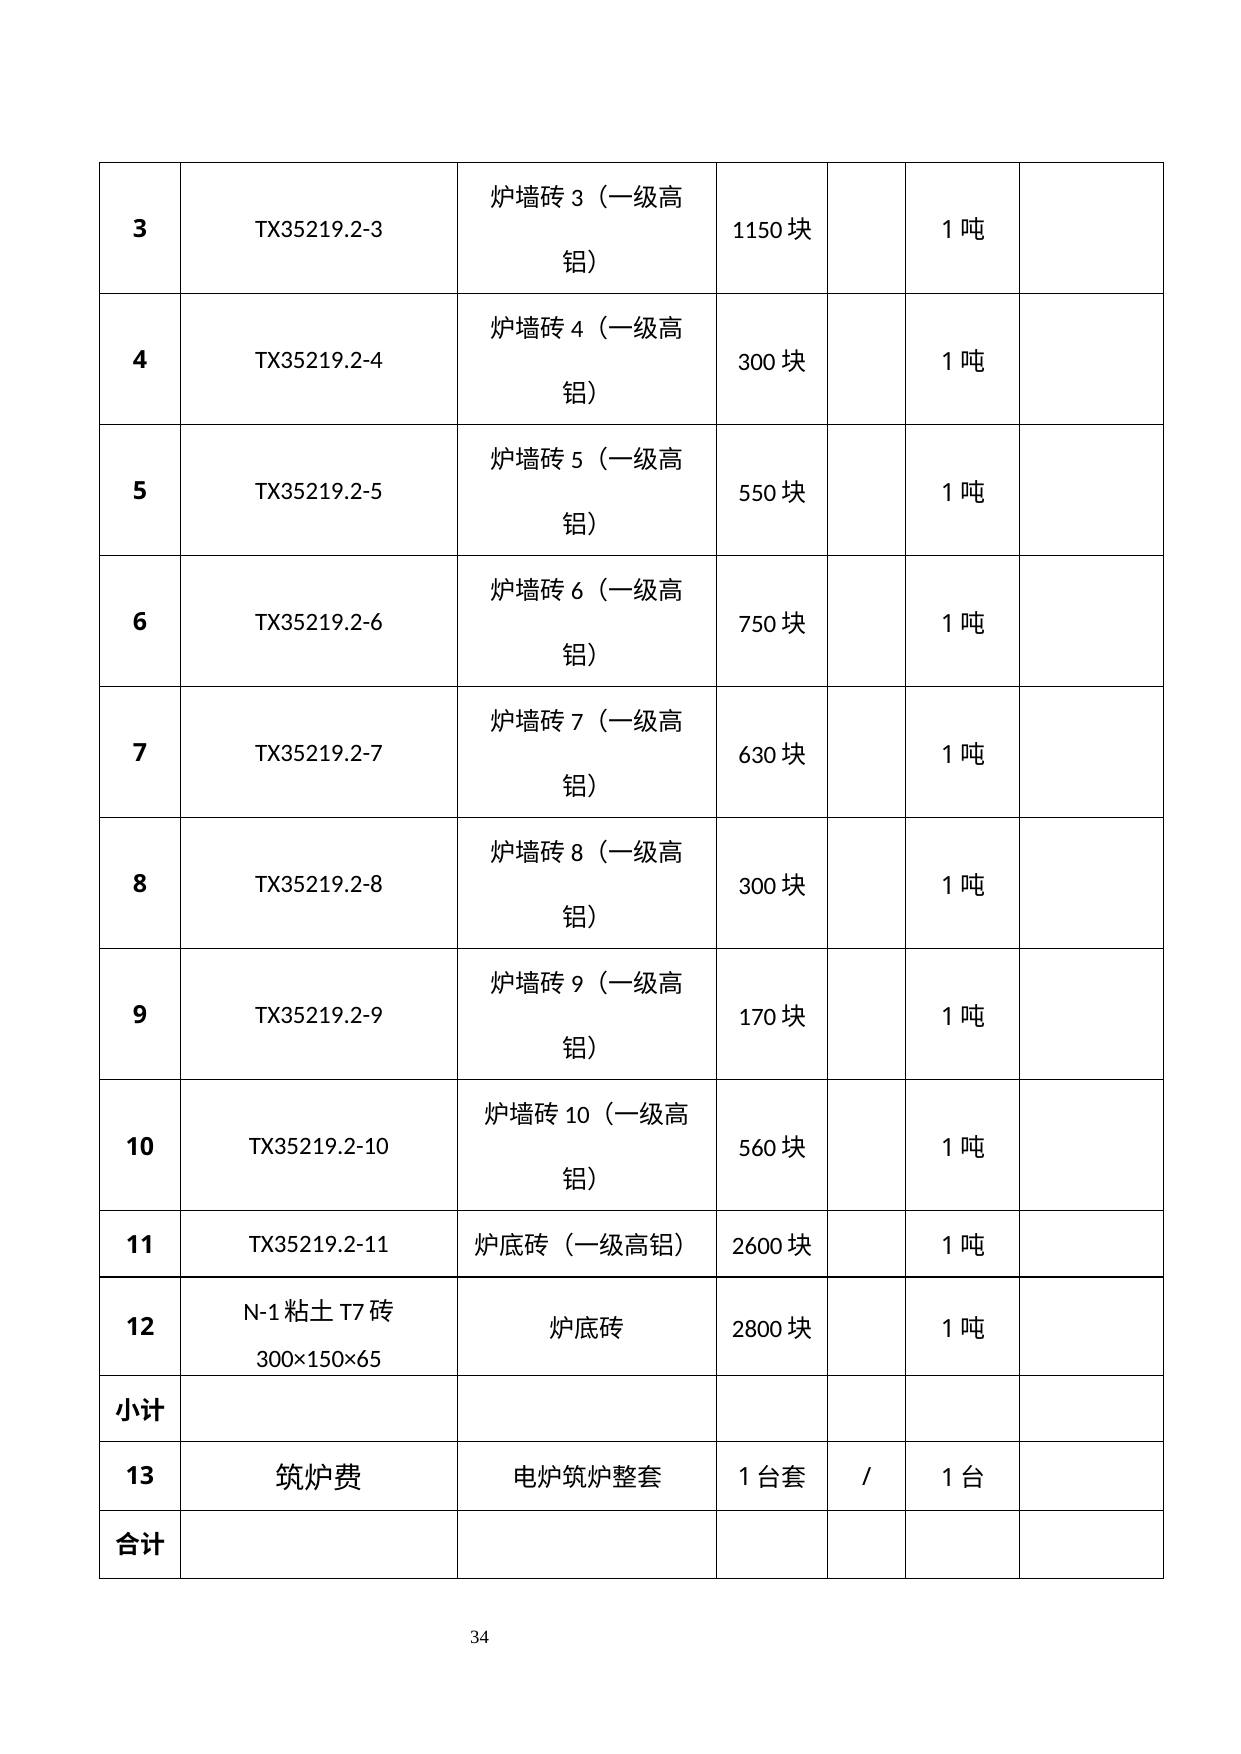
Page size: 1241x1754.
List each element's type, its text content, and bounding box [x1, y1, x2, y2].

table_cell 筑炉费 [181, 1442, 457, 1509]
table_cell 300块 [717, 294, 827, 424]
table_cell [828, 556, 905, 686]
table_cell [906, 1511, 1019, 1578]
table_cell TX35219.2-3 [181, 163, 457, 293]
table_cell 12 [100, 1278, 180, 1375]
table_cell [1020, 1080, 1163, 1210]
table_cell [828, 163, 905, 293]
table_cell [181, 1511, 457, 1578]
table_cell [1020, 1511, 1163, 1578]
table_cell 炉墙砖3（一级高铝） [458, 163, 716, 293]
table_cell 1吨 [906, 1278, 1019, 1375]
table_cell [1020, 556, 1163, 686]
table_cell 2800块 [717, 1278, 827, 1375]
table_cell TX35219.2-10 [181, 1080, 457, 1210]
table_cell [828, 1211, 905, 1276]
table_cell / [828, 1442, 905, 1509]
table_cell 750块 [717, 556, 827, 686]
table_cell 炉底砖（一级高铝） [458, 1211, 716, 1276]
table_cell [1020, 1376, 1163, 1441]
table_cell [1020, 949, 1163, 1079]
table_cell 1吨 [906, 1211, 1019, 1276]
table_cell 1吨 [906, 818, 1019, 948]
table_cell 5 [100, 425, 180, 555]
table_cell 炉墙砖8（一级高铝） [458, 818, 716, 948]
table_cell [181, 1376, 457, 1441]
table_cell [1020, 1278, 1163, 1375]
table_cell 8 [100, 818, 180, 948]
table_cell TX35219.2-8 [181, 818, 457, 948]
table_cell 560块 [717, 1080, 827, 1210]
table_cell 炉墙砖4（一级高铝） [458, 294, 716, 424]
table_cell [828, 949, 905, 1079]
table_cell 1吨 [906, 949, 1019, 1079]
table_cell 7 [100, 687, 180, 817]
table_cell 11 [100, 1211, 180, 1276]
table_cell 1吨 [906, 687, 1019, 817]
table_cell 小计 [100, 1376, 180, 1441]
table_cell 4 [100, 294, 180, 424]
table_cell [717, 1376, 827, 1441]
table_cell [828, 1376, 905, 1441]
table_cell 1吨 [906, 556, 1019, 686]
table_cell 13 [100, 1442, 180, 1509]
table_cell 1吨 [906, 1080, 1019, 1210]
table_cell [1020, 687, 1163, 817]
table_cell [828, 1511, 905, 1578]
table_cell 电炉筑炉整套 [458, 1442, 716, 1509]
table_cell 630块 [717, 687, 827, 817]
table_cell 300块 [717, 818, 827, 948]
table_cell [1020, 294, 1163, 424]
table_cell 6 [100, 556, 180, 686]
table_cell 9 [100, 949, 180, 1079]
table_cell 10 [100, 1080, 180, 1210]
table_cell 3 [100, 163, 180, 293]
table_cell 炉墙砖6（一级高铝） [458, 556, 716, 686]
table_cell 1吨 [906, 294, 1019, 424]
table_cell [828, 687, 905, 817]
table_cell 炉墙砖5（一级高铝） [458, 425, 716, 555]
table_cell [1020, 818, 1163, 948]
table_cell [1020, 163, 1163, 293]
table_cell 炉底砖 [458, 1278, 716, 1375]
table_cell TX35219.2-6 [181, 556, 457, 686]
table_cell 炉墙砖10（一级高铝） [458, 1080, 716, 1210]
table_cell [717, 1511, 827, 1578]
table_cell 合计 [100, 1511, 180, 1578]
table_cell TX35219.2-7 [181, 687, 457, 817]
table_cell [1020, 425, 1163, 555]
table_cell 炉墙砖7（一级高铝） [458, 687, 716, 817]
table_cell TX35219.2-11 [181, 1211, 457, 1276]
table_cell [1020, 1442, 1163, 1509]
table_cell [906, 1376, 1019, 1441]
table_cell [458, 1511, 716, 1578]
table_cell 1台套 [717, 1442, 827, 1509]
table_cell [1020, 1211, 1163, 1276]
table_cell N-1粘土T7砖300×150×65 [181, 1278, 457, 1375]
table_cell [828, 1080, 905, 1210]
table_cell 炉墙砖9（一级高铝） [458, 949, 716, 1079]
table_cell [458, 1376, 716, 1441]
table_cell TX35219.2-9 [181, 949, 457, 1079]
table_cell [828, 425, 905, 555]
table_cell 550块 [717, 425, 827, 555]
table_cell 1吨 [906, 425, 1019, 555]
table_cell [828, 818, 905, 948]
table_cell 2600块 [717, 1211, 827, 1276]
table_cell 170块 [717, 949, 827, 1079]
table_cell TX35219.2-5 [181, 425, 457, 555]
table_cell [828, 1278, 905, 1375]
table_cell [828, 294, 905, 424]
table_cell 1吨 [906, 163, 1019, 293]
table_cell 1台 [906, 1442, 1019, 1509]
table_cell TX35219.2-4 [181, 294, 457, 424]
table_cell 1150块 [717, 163, 827, 293]
